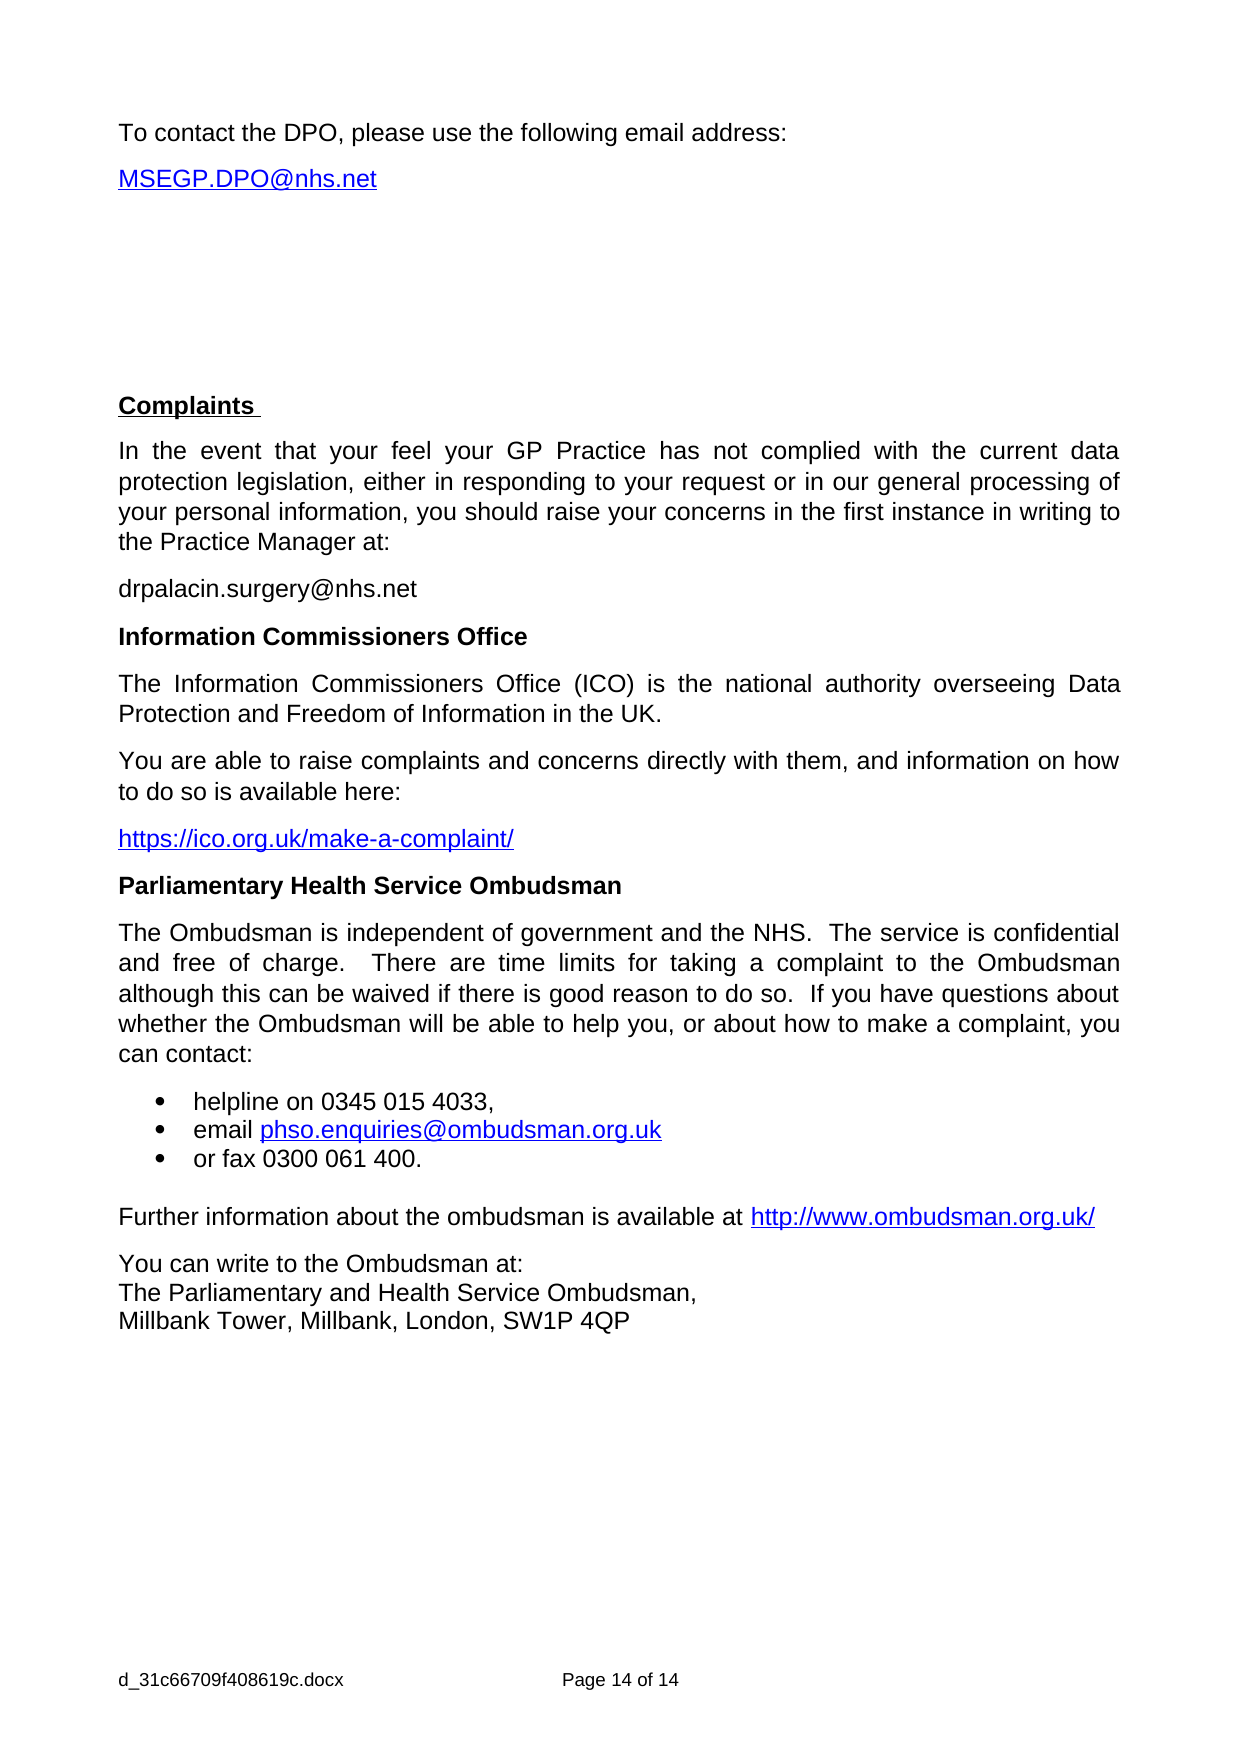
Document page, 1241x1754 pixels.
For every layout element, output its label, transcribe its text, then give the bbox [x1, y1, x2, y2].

text Information Commissioners Office [118, 621, 1122, 650]
text To contact the DPO, please use the following email address: [118, 118, 1122, 147]
text Millbank Tower, Millbank, London, SW1P 4QP [118, 1306, 1122, 1335]
text Further information about the ombudsman is available at http://www.ombudsman.org.uk/ [118, 1202, 1122, 1231]
list helpline on 0345 015 4033, [156, 1086, 1122, 1115]
list email phso.enquiries@ombudsman.org.uk [156, 1115, 1122, 1144]
text The Parliamentary and Health Service Ombudsman, [118, 1278, 1122, 1306]
text You can write to the Ombudsman at: [118, 1249, 1122, 1278]
list or fax 0300 061 400. [156, 1144, 1122, 1173]
text You are able to raise complaints and concerns directly with them, and information on how to do so is available here: [118, 746, 1122, 805]
text https://ico.org.uk/make-a-complaint/ [118, 823, 1122, 852]
text In the event that your feel your GP Practice has not complied with the current data protection legislation, either in responding to your request or in our general processing of your personal information, you should raise your concerns in the first instance in writing to the Practice Manager at: [118, 436, 1122, 556]
text Parliamentary Health Service Ombudsman [118, 871, 1122, 899]
text drpalacin.surgery@nhs.net [118, 574, 1122, 603]
text The Information Commissioners Office (ICO) is the national authority overseeing Data Protection and Freedom of Information in the UK. [118, 668, 1122, 728]
text The Ombudsman is independent of government and the NHS. The service is confidential and free of charge. There are time limits for taking a complaint to the Ombudsman although this can be waived if there is good reason to do so. If you have questions about whether the Ombudsman will be able to help you, or about how to make a complaint, you can contact: [118, 918, 1122, 1068]
text Complaints [118, 391, 1122, 419]
text MSEGP.DPO@nhs.net [118, 163, 1122, 192]
